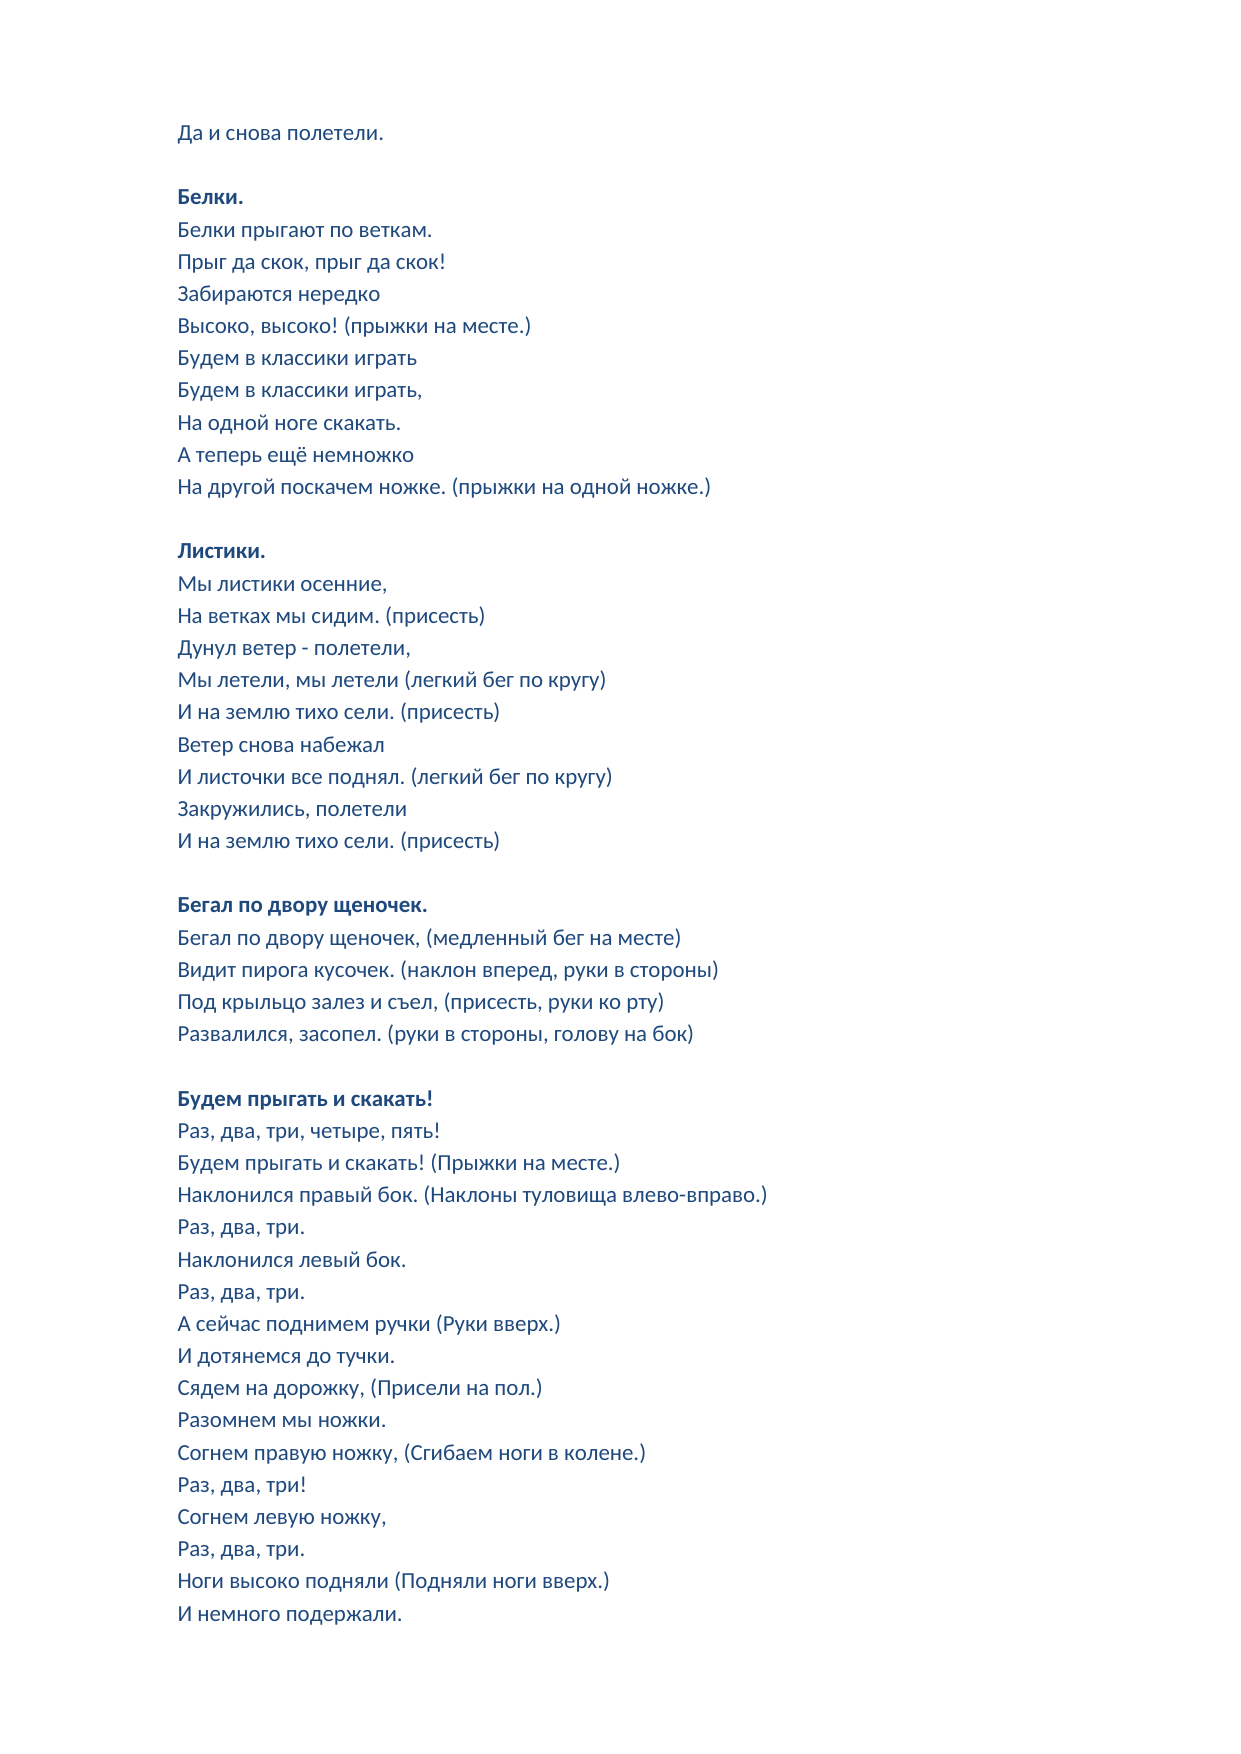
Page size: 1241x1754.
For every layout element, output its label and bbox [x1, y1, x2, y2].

text [177, 118, 1152, 1627]
